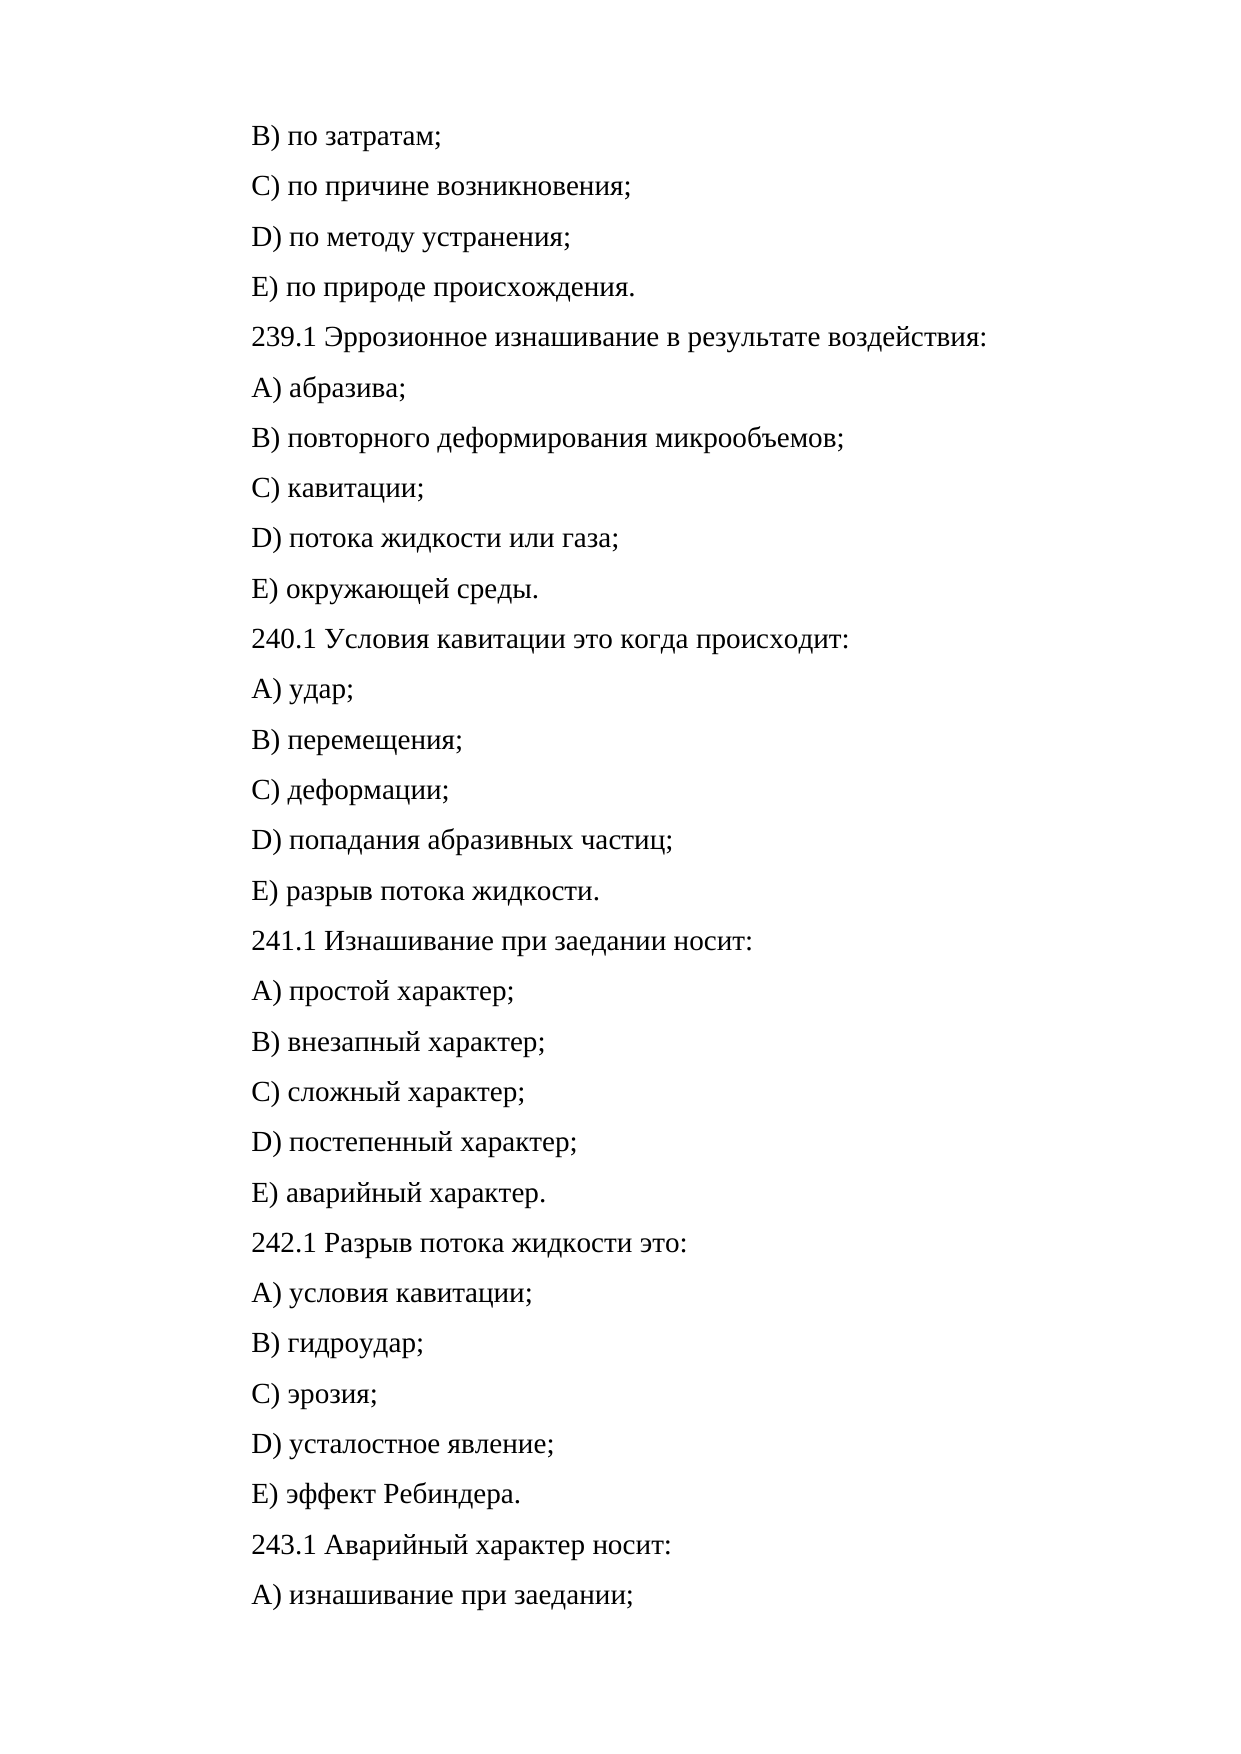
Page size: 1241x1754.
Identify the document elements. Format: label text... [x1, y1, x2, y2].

text D) постепенный характер; [177, 1124, 1152, 1158]
text C) по причине возникновения; [177, 168, 1152, 202]
text 241.1 Изнашивание при заедании носит: [177, 923, 1152, 957]
text D) по методу устранения; [177, 219, 1152, 252]
text A) удар; [177, 672, 1152, 705]
text C) сложный характер; [177, 1074, 1152, 1108]
text B) перемещения; [177, 722, 1152, 755]
text C) кавитации; [177, 470, 1152, 504]
text E) аварийный характер. [177, 1175, 1152, 1208]
text E) по природе происхождения. [177, 269, 1152, 303]
text E) разрыв потока жидкости. [177, 873, 1152, 906]
text 243.1 Аварийный характер носит: [177, 1527, 1152, 1560]
text 239.1 Эррозионное изнашивание в результате воздействия: [177, 319, 1152, 353]
text B) по затратам; [177, 118, 1152, 152]
text A) условия кавитации; [177, 1275, 1152, 1309]
text 242.1 Разрыв потока жидкости это: [177, 1225, 1152, 1258]
text D) попадания абразивных частиц; [177, 822, 1152, 856]
text E) окружающей среды. [177, 571, 1152, 604]
text E) эффект Ребиндера. [177, 1477, 1152, 1510]
text A) изнашивание при заедании; [177, 1577, 1152, 1611]
text B) внезапный характер; [177, 1024, 1152, 1057]
text B) повторного деформирования микрообъемов; [177, 420, 1152, 453]
text C) эрозия; [177, 1376, 1152, 1409]
text D) потока жидкости или газа; [177, 521, 1152, 554]
text 240.1 Условия кавитации это когда происходит: [177, 621, 1152, 655]
text A) абразива; [177, 370, 1152, 403]
text B) гидроудар; [177, 1326, 1152, 1359]
text D) усталостное явление; [177, 1426, 1152, 1460]
text A) простой характер; [177, 973, 1152, 1007]
text C) деформации; [177, 772, 1152, 806]
